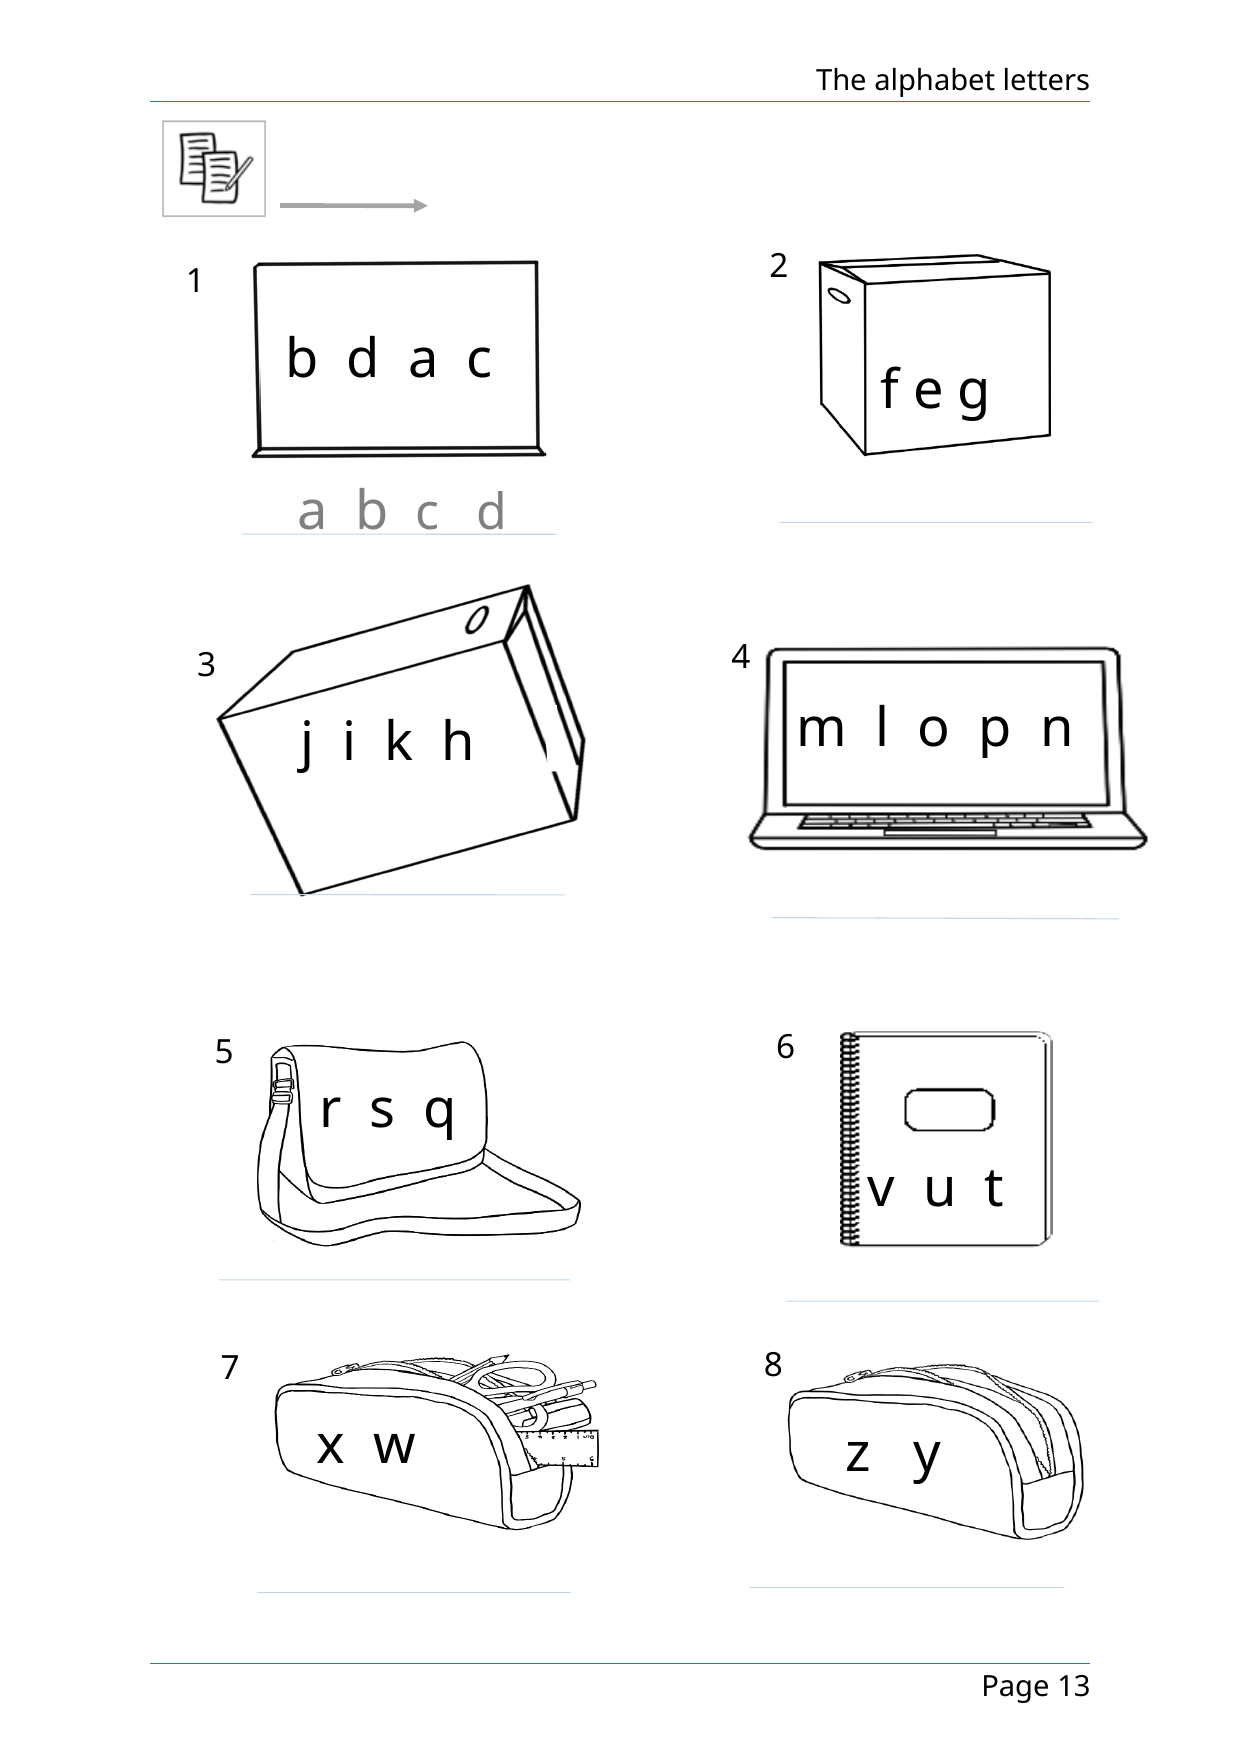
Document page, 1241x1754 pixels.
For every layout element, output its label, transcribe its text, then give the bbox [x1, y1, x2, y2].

picture [227, 258, 562, 466]
picture [150, 108, 280, 227]
picture [749, 1345, 1143, 1551]
text a b c d [150, 472, 1090, 546]
picture [251, 1038, 583, 1252]
picture [746, 595, 1150, 902]
picture [236, 1339, 633, 1541]
picture [817, 237, 1052, 472]
picture [179, 572, 632, 913]
